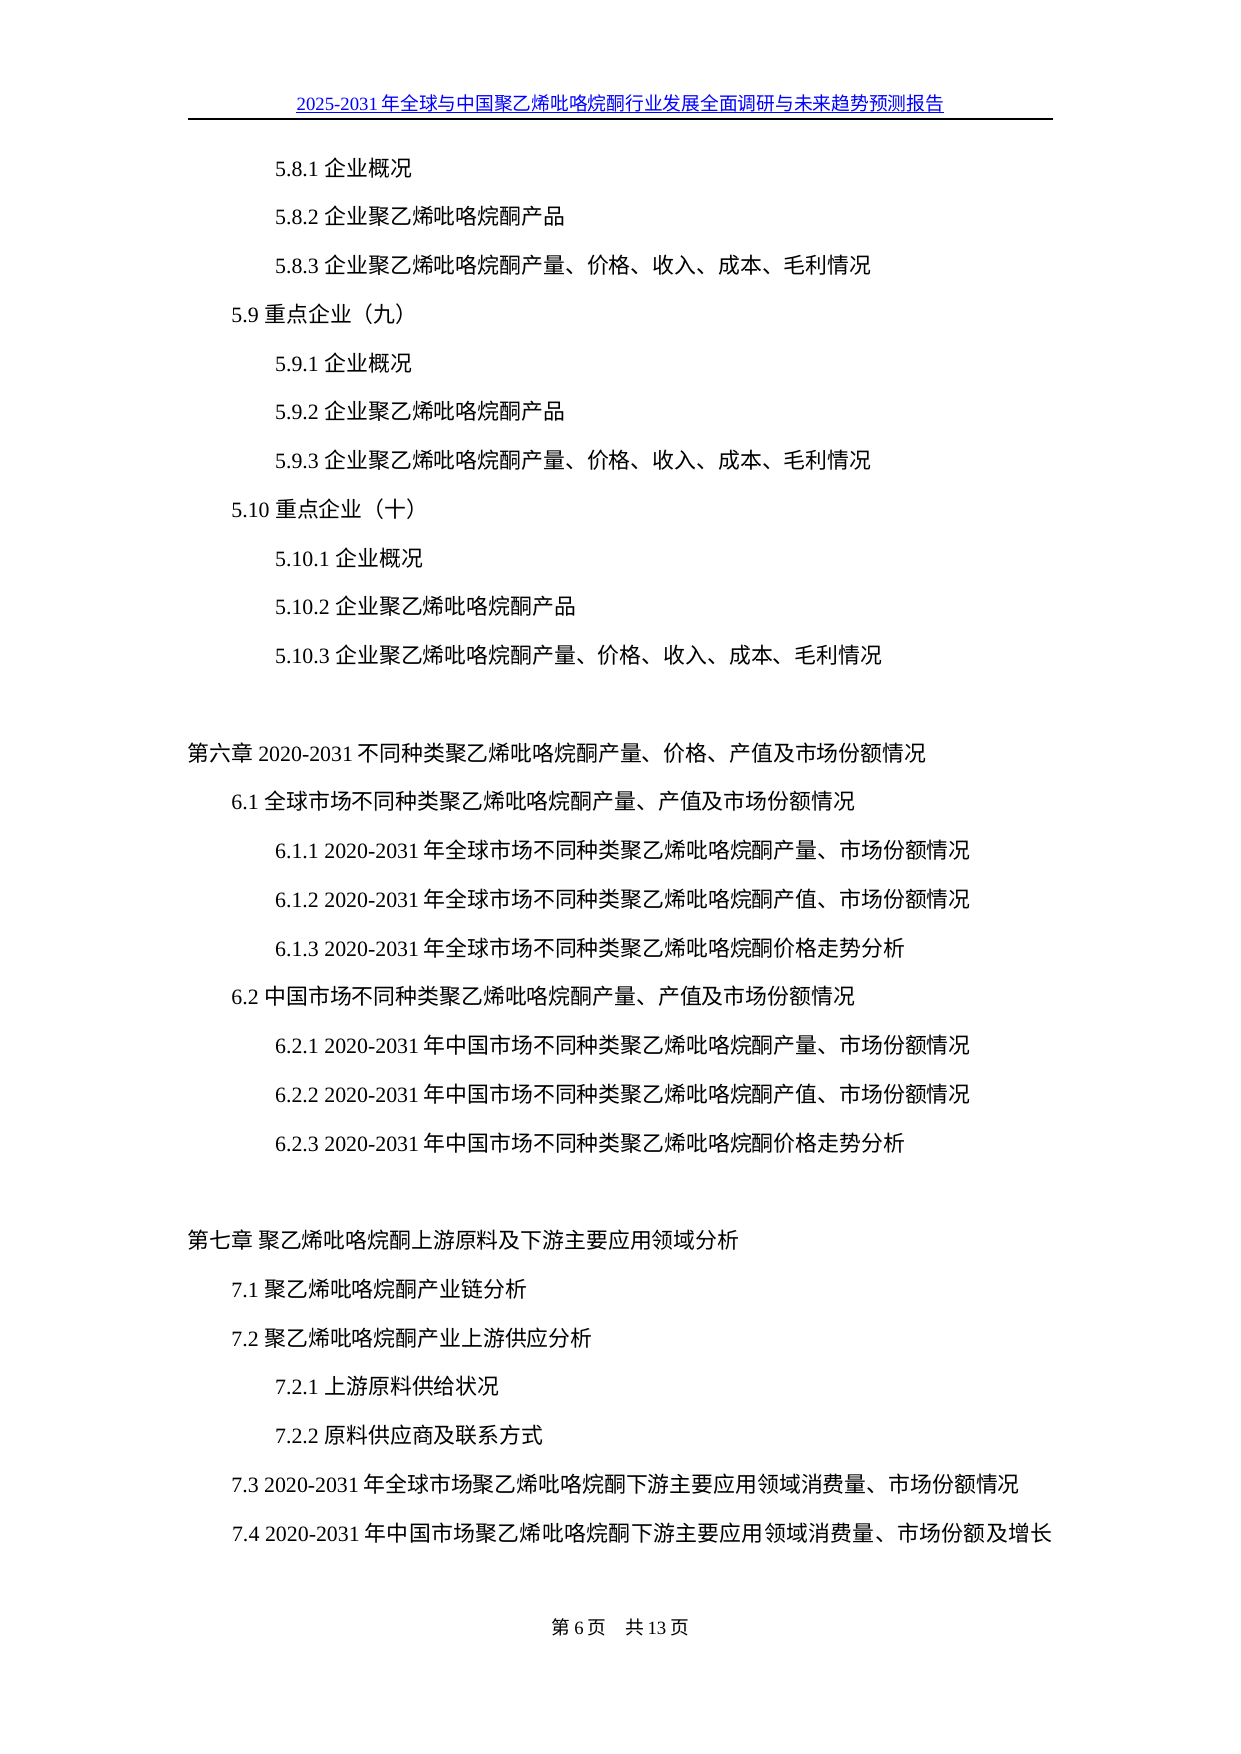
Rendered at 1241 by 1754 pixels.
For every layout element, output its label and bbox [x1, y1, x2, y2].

text [187, 150, 1053, 1548]
